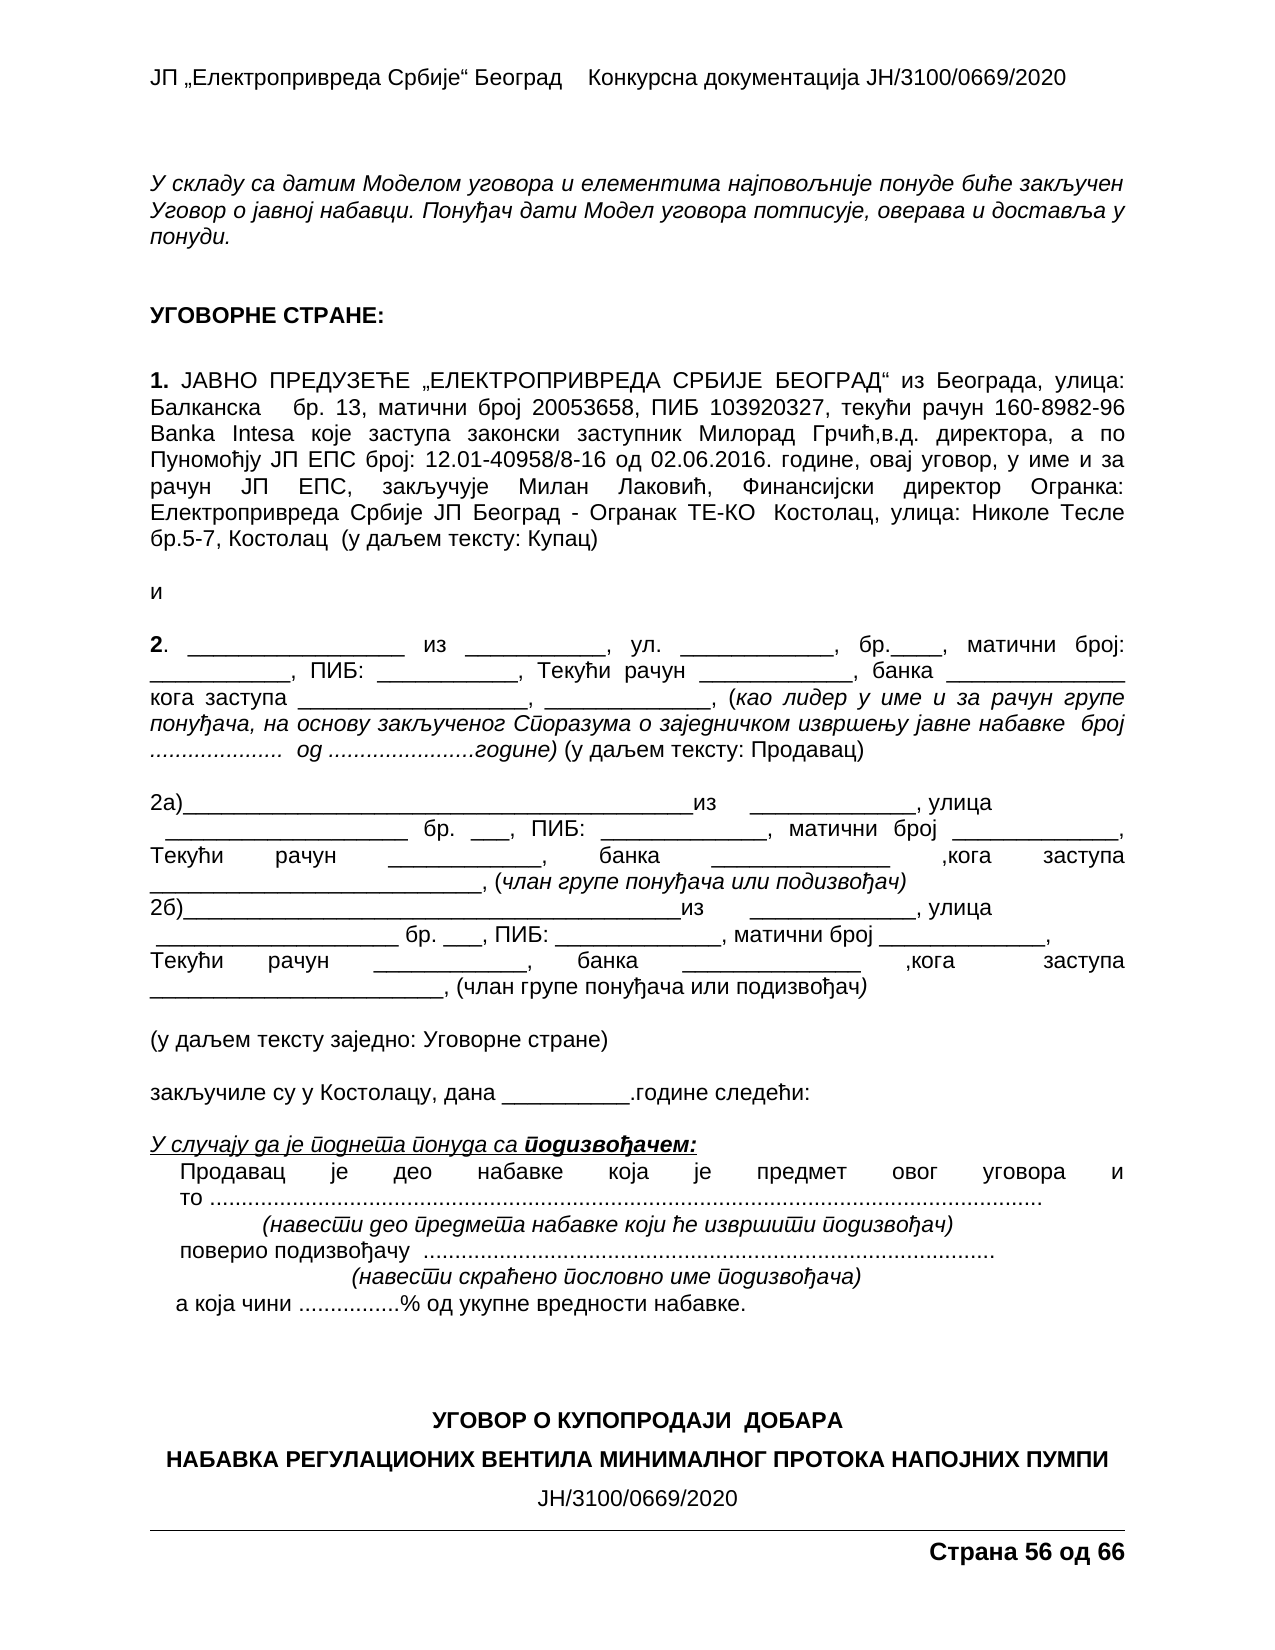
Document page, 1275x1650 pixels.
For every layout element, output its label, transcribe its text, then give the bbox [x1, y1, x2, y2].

text Продавац је део набавке која је предмет овог уговора и то ................................................................................................................................... [179, 1158, 1125, 1211]
text УГОВОР О КУПОПРОДАЈИ ДОБАРА [150, 1407, 1125, 1434]
text 2а)________________________________________из _____________, улица [150, 789, 1125, 815]
text а која чини ................% од укупне вредности набавке. [150, 1289, 1125, 1316]
text закључиле су у Костолацу, дана __________.године следећи: [150, 1079, 1125, 1105]
text 1. ЈАВНО ПРЕДУЗЕЋЕ „ЕЛЕКТРОПРИВРЕДА СРБИЈЕ БЕОГРАД“ из Београда, улица: Балканска бр. 13, матични број 20053658, ПИБ 103920327, текући рачун 160-8982-96 Banka Intesа које заступа законски заступник Милорад Грчић,в.д. директорa, а по Пуномоћју ЈП ЕПС број: 12.01-40958/8-16 од 02.06.2016. године, овај уговор, у име и за рачун ЈП ЕПС, закључује Милан Лаковић, Финансијски директор Огранка: Eлeктрoприврeдa Србиje ЈП Бeoгрaд - Огрaнaк ТЕ-КО Костолац, улица: Николе Тесле бр.5-7, Костолац (у даљем тексту: Купац) [150, 367, 1125, 552]
text (навести део предмета набавке који ће извршити подизвођач) [179, 1211, 1125, 1237]
text Текући рачун ____________, банка ______________ ,кога заступа _______________________, (члан групе понуђача или подизвођач) [150, 947, 1125, 1000]
text поверио подизвођачу .......................................................................................... [179, 1237, 1125, 1263]
text 2. _________________ из ___________, ул. ____________, бр.____, матични број: ___________, ПИБ: ___________, Текући рачун ____________, банка ______________ кога заступа __________________, _____________, (као лидер у име и за рачун групе понуђача, на основу закљученог Споразума о заједничком извршењу јавне набавке број ..................... од .......................године) (у даљем тексту: Продавац) [150, 631, 1125, 762]
text НАБАВКА РЕГУЛАЦИОНИХ ВЕНТИЛА МИНИМАЛНОГ ПРОТОКА НАПОЈНИХ ПУМПИ [150, 1446, 1125, 1473]
text (у даљем тексту заједно: Уговорне стране) [150, 1026, 1125, 1052]
text ЈН/3100/0669/2020 [150, 1485, 1125, 1512]
text У случају да је поднета понуда са подизвођачем: [150, 1131, 1125, 1158]
text и [150, 578, 1125, 604]
text У складу са датим Моделом уговора и елементима најповољније понуде биће закључен Уговор о јавној набавци. Понуђач дати Модел уговора потписује, оверава и доставља у понуди. [150, 170, 1125, 249]
text УГОВОРНЕ СТРАНЕ: [150, 302, 1125, 328]
text ___________________ бр. ___, ПИБ: _____________, матични број _____________, Текући рачун ____________, банка ______________ ,кога заступа __________________________, (члан групе понуђача или подизвођач) [150, 815, 1125, 894]
text ___________________ бр. ___, ПИБ: _____________, матични број _____________, [150, 921, 1125, 947]
text 2б)_______________________________________из _____________, улица [150, 894, 1125, 921]
text (навести скраћено пословно име подизвођача) [179, 1263, 1125, 1289]
